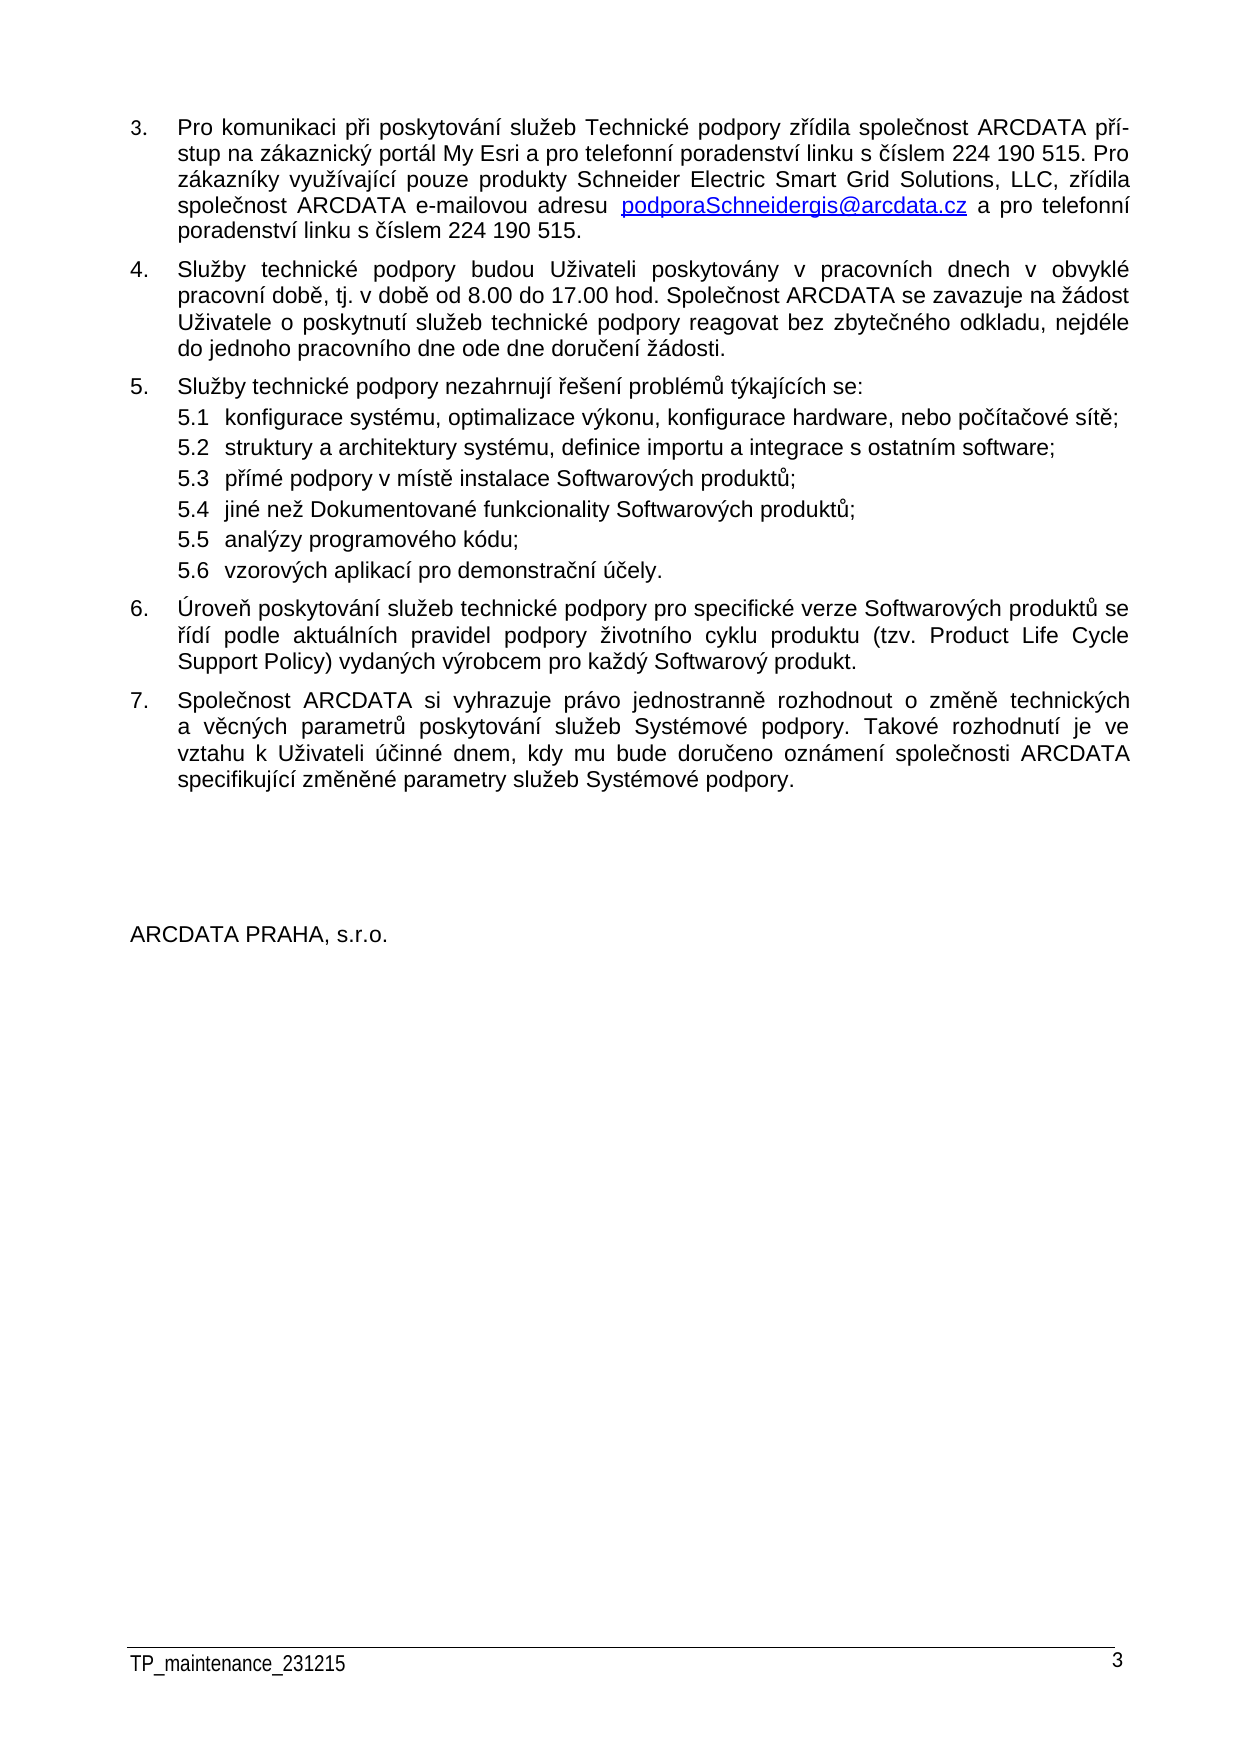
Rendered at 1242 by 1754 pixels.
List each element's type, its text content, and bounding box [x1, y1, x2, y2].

text 3. Pro komunikaci při poskytování služeb Technické podpory zřídila společnost ARCDATA pří- stup na zákaznický portál My Esri a pro telefonní poradenství linku s číslem 224 190 515. Pro zákazníky využívající pouze produkty Schneider Electric Smart Grid Solutions, LLC, zřídila společnost ARCDATA e-mailovou adresu podporaSchneidergis@arcdata.cz a pro telefonní poradenství linku s číslem 224 190 515. [130, 113, 1130, 244]
text 5.2 struktury a architektury systému, definice importu a integrace s ostatním software; [177, 434, 1137, 461]
text 5.3 přímé podpory v místě instalace Softwarových produktů; [177, 465, 1137, 491]
text 4. Služby technické podpory budou Uživateli poskytovány v pracovních dnech v obvyklé pracovní době, tj. v době od 8.00 do 17.00 hod. Společnost ARCDATA se zavazuje na žádost Uživatele o poskytnutí služeb technické podpory reagovat bez zbytečného odkladu, nejdéle do jednoho pracovního dne ode dne doručení žádosti. [130, 256, 1130, 361]
text 5.5 analýzy programového kódu; [177, 526, 1137, 552]
text 5.6 vzorových aplikací pro demonstrační účely. [177, 557, 1137, 583]
text ARCDATA PRAHA, s.r.o. [130, 921, 1137, 947]
text 6. Úroveň poskytování služeb technické podpory pro specifické verze Softwarových produktů se řídí podle aktuálních pravidel podpory životního cyklu produktu (tzv. Product Life Cycle Support Policy) vydaných výrobcem pro každý Softwarový produkt. [130, 595, 1130, 674]
text 5. Služby technické podpory nezahrnují řešení problémů týkajících se: [130, 373, 1137, 400]
text 5.1 konfigurace systému, optimalizace výkonu, konfigurace hardware, nebo počítačové sítě; [177, 404, 1137, 430]
text 5.4 jiné než Dokumentované funkcionality Softwarových produktů; [177, 496, 1137, 522]
text 7. Společnost ARCDATA si vyhrazuje právo jednostranně rozhodnout o změně technických a věcných parametrů poskytování služeb Systémové podpory. Takové rozhodnutí je ve vztahu k Uživateli účinné dnem, kdy mu bude doručeno oznámení společnosti ARCDATA specifikující změněné parametry služeb Systémové podpory. [130, 687, 1130, 792]
